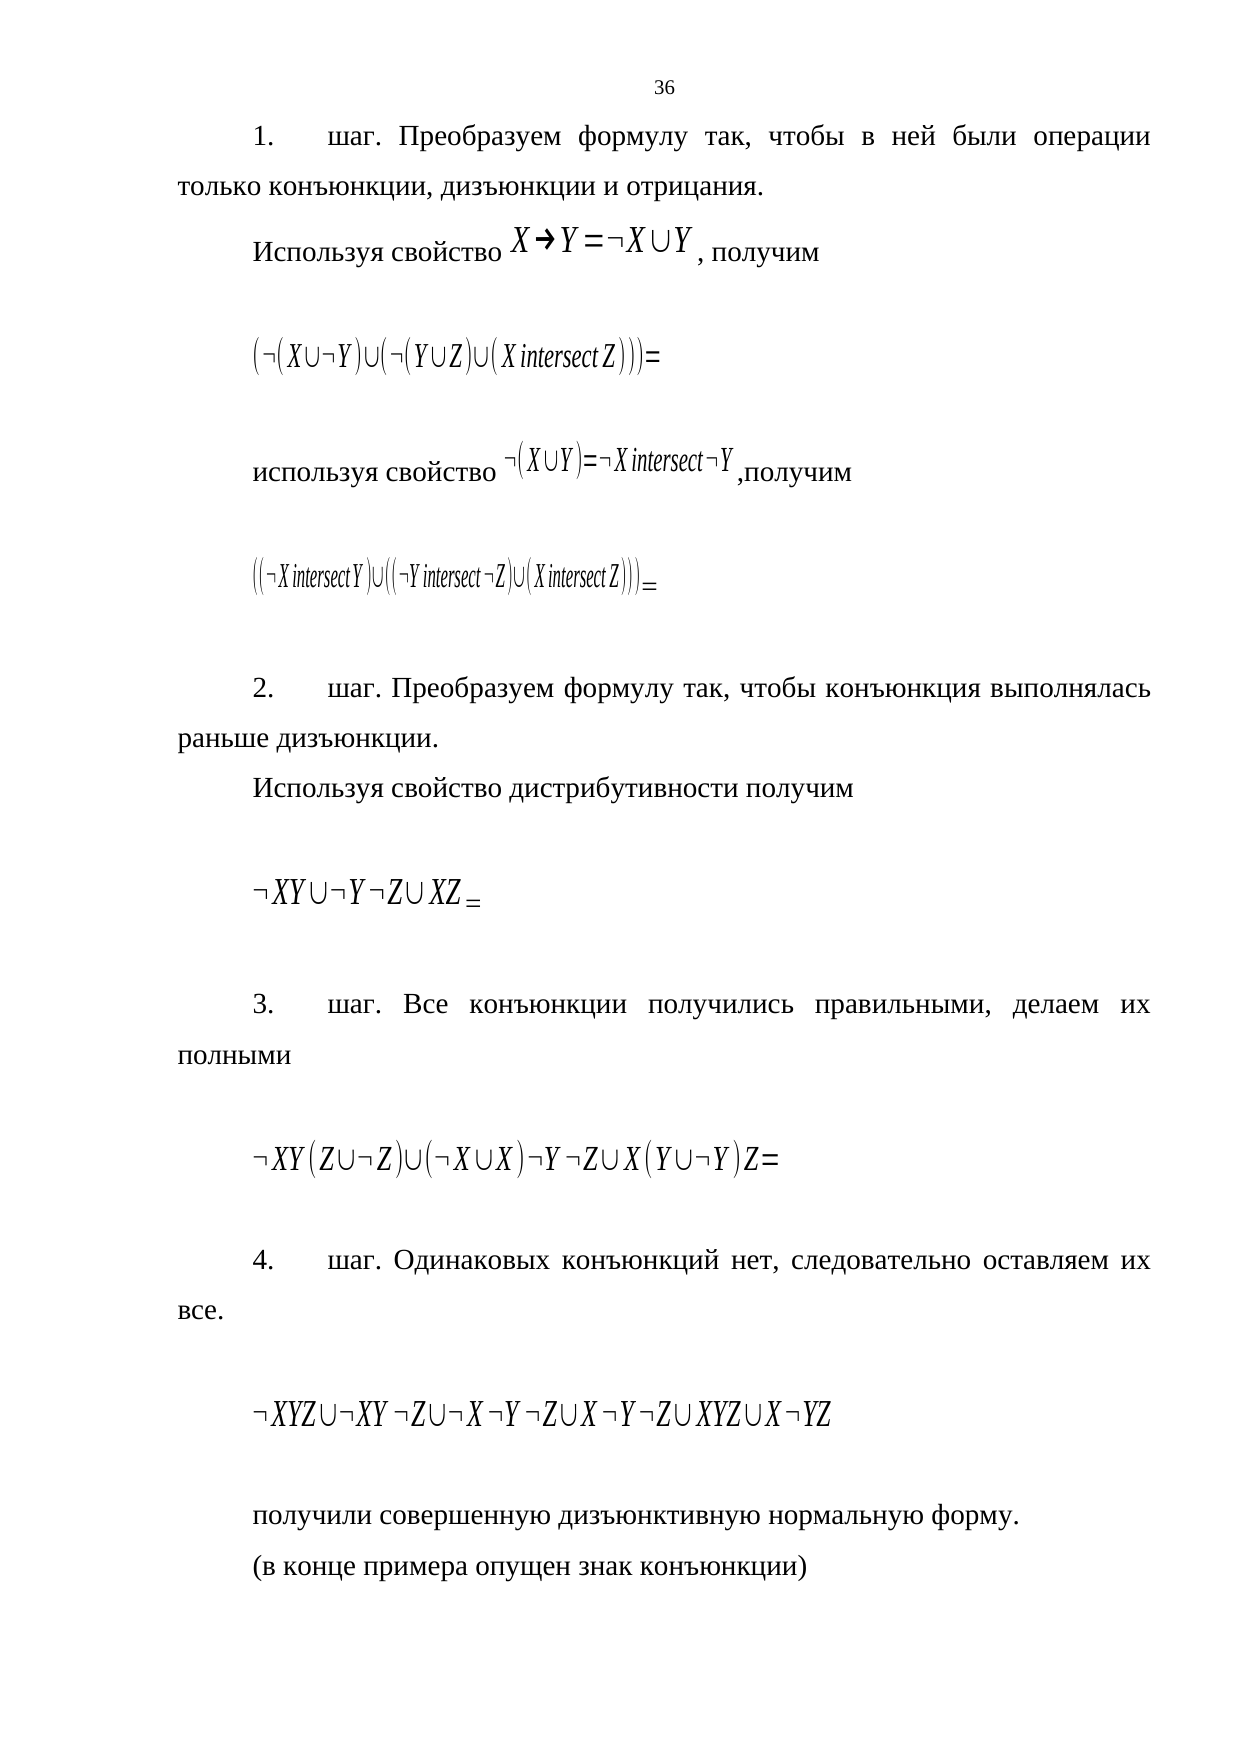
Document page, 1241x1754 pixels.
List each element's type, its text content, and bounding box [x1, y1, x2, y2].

text (в конце примера опущен знак конъюнкции) [177, 1548, 1152, 1581]
list шаг. Преобразуем формулу так, чтобы в ней были операции только конъюнкции, дизъюнкции и отрицания. [177, 118, 1152, 202]
text = [177, 554, 1152, 603]
text Используя свойство дистрибутивности получим [177, 770, 1152, 804]
text получили совершенную дизъюнктивную нормальную форму. [177, 1497, 1152, 1531]
list шаг. Преобразуем формулу так, чтобы конъюнкция выполнялась раньше дизъюнкции. [177, 670, 1152, 754]
text = [177, 871, 1152, 919]
list шаг. Все конъюнкции получились правильными, делаем их полными [177, 987, 1152, 1070]
text Используя свойство , получим [177, 219, 1152, 267]
list шаг. Одинаковых конъюнкций нет, следовательно оставляем их все. [177, 1242, 1152, 1326]
text используя свойство ,получим [177, 439, 1152, 487]
